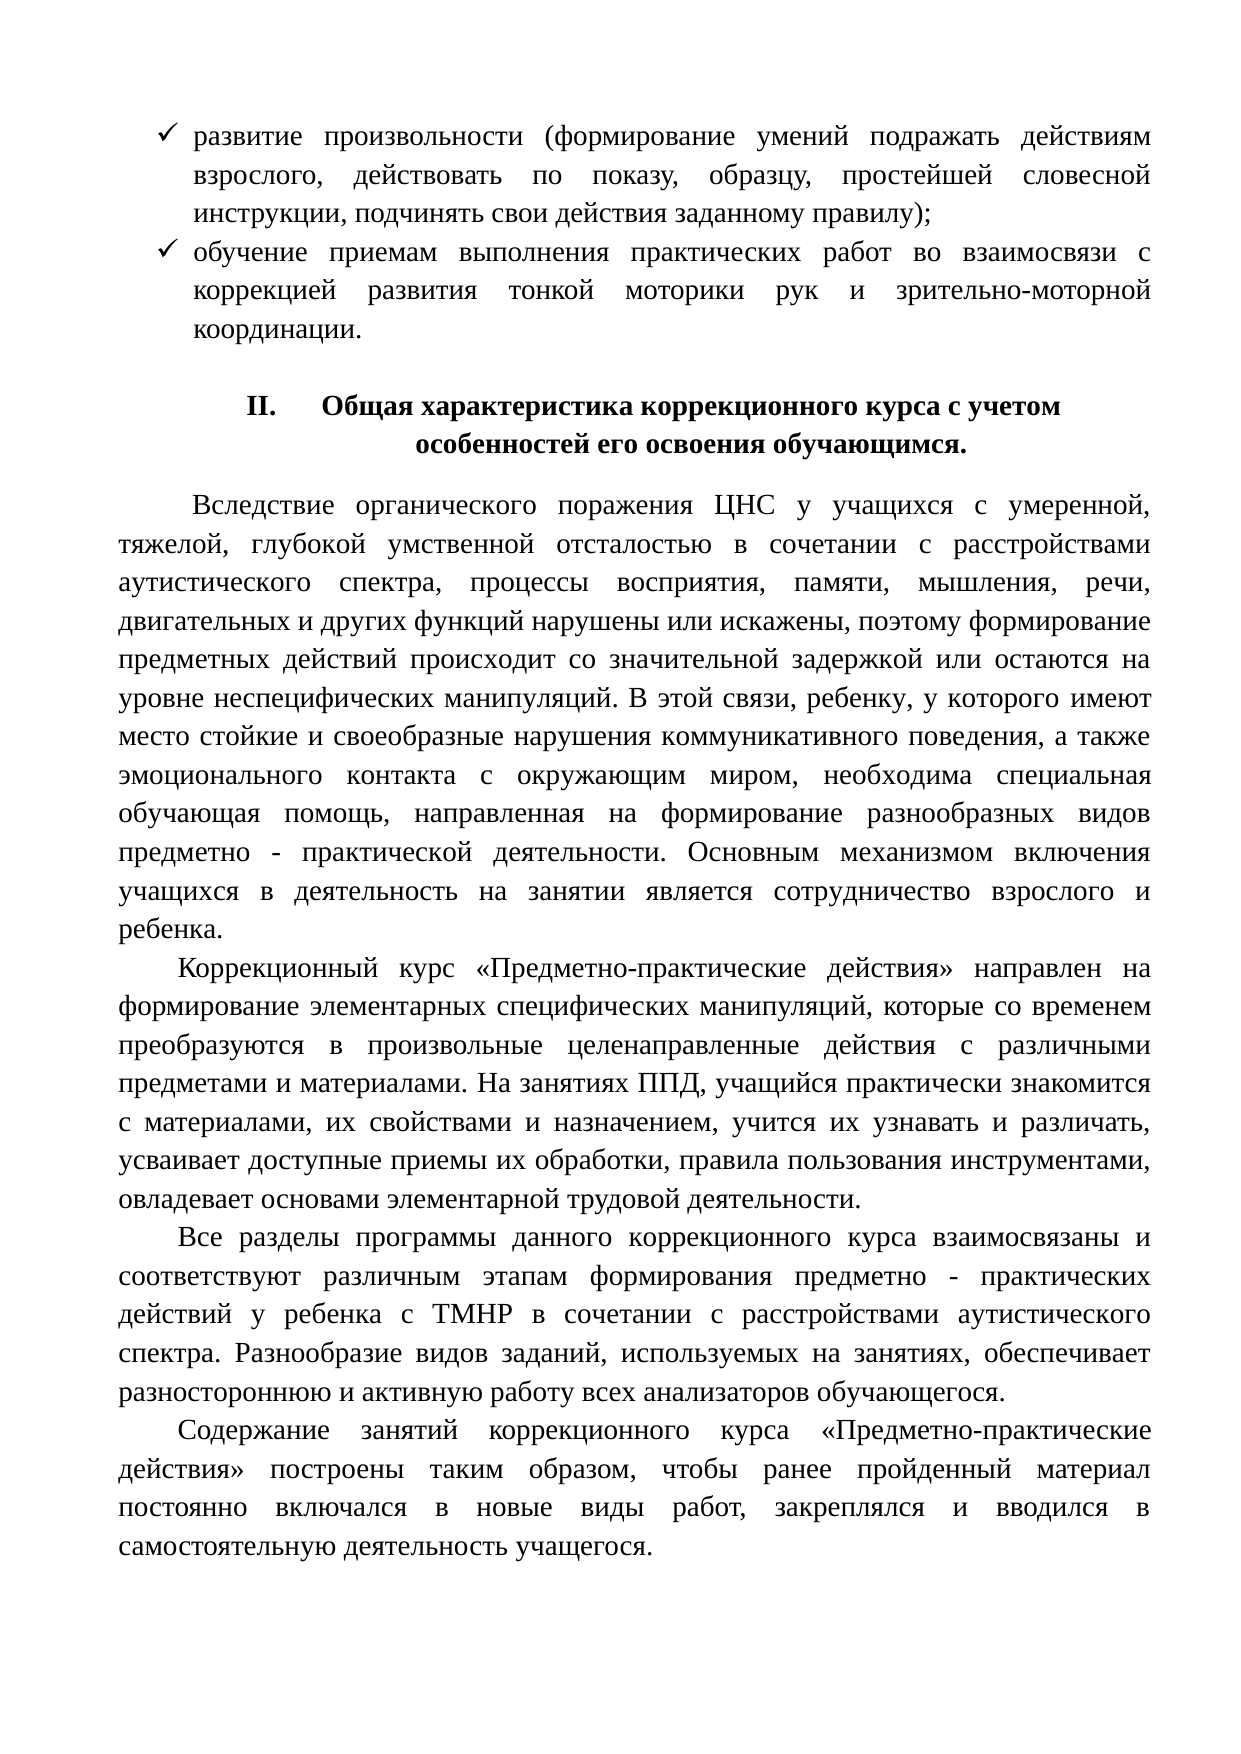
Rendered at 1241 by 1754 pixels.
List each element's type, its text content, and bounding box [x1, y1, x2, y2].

text Все разделы программы данного коррекционного курса взаимосвязаны и соответствуют различным этапам формирования предметно - практических действий у ребенка с ТМНР в сочетании с расстройствами аутистического спектра. Разнообразие видов заданий, используемых на занятиях, обеспечивает разностороннюю и активную работу всех анализаторов обучающегося. [118, 1219, 1152, 1407]
list обучение приемам выполнения практических работ во взаимосвязи с коррекцией развития тонкой моторики рук и зрительно-моторной координации. [156, 234, 1152, 344]
list Общая характеристика коррекционного курса с учетом особенностей его освоения обучающимся. [156, 388, 1152, 460]
text Содержание занятий коррекционного курса «Предметно-практические действия» построены таким образом, чтобы ранее пройденный материал постоянно включался в новые виды работ, закреплялся и вводился в самостоятельную деятельность учащегося. [118, 1412, 1152, 1561]
text Коррекционный курс «Предметно-практические действия» направлен на формирование элементарных специфических манипуляций, которые со временем преобразуются в произвольные целенаправленные действия с различными предметами и материалами. На занятиях ППД, учащийся практически знакомится с материалами, их свойствами и назначением, учится их узнавать и различать, усваивает доступные приемы их обработки, правила пользования инструментами, овладевает основами элементарной трудовой деятельности. [118, 950, 1152, 1214]
text Вследствие органического поражения ЦНС у учащихся с умеренной, тяжелой, глубокой умственной отсталостью в сочетании с расстройствами аутистического спектра, процессы восприятия, памяти, мышления, речи, двигательных и других функций нарушены или искажены, поэтому формирование предметных действий происходит со значительной задержкой или остаются на уровне неспецифических манипуляций. В этой связи, ребенку, у которого имеют место стойкие и своеобразные нарушения коммуникативного поведения, а также эмоционального контакта с окружающим миром, необходима специальная обучающая помощь, направленная на формирование разнообразных видов предметно - практической деятельности. Основным механизмом включения учащихся в деятельность на занятии является сотрудничество взрослого и ребенка. [118, 752, 1152, 945]
text Вследствие органического поражения ЦНС у учащихся с умеренной, тяжелой, глубокой умственной отсталостью в сочетании с расстройствами аутистического спектра, процессы восприятия, памяти, мышления, речи, двигательных и других функций нарушены или искажены, поэтому формирование предметных действий происходит со значительной задержкой или остаются на уровне неспецифических манипуляций. В этой связи, ребенку, у которого имеют место стойкие и своеобразные нарушения коммуникативного поведения, а также эмоционального контакта с окружающим миром, необходима специальная обучающая помощь, направленная на формирование разнообразных видов предметно - практической деятельности. Основным механизмом включения учащихся в деятельность на занятии является сотрудничество взрослого и ребенка. [118, 487, 1152, 719]
list развитие произвольности (формирование умений подражать действиям взрослого, действовать по показу, образцу, простейшей словесной инструкции, подчинять свои действия заданному правилу); [156, 118, 1152, 229]
